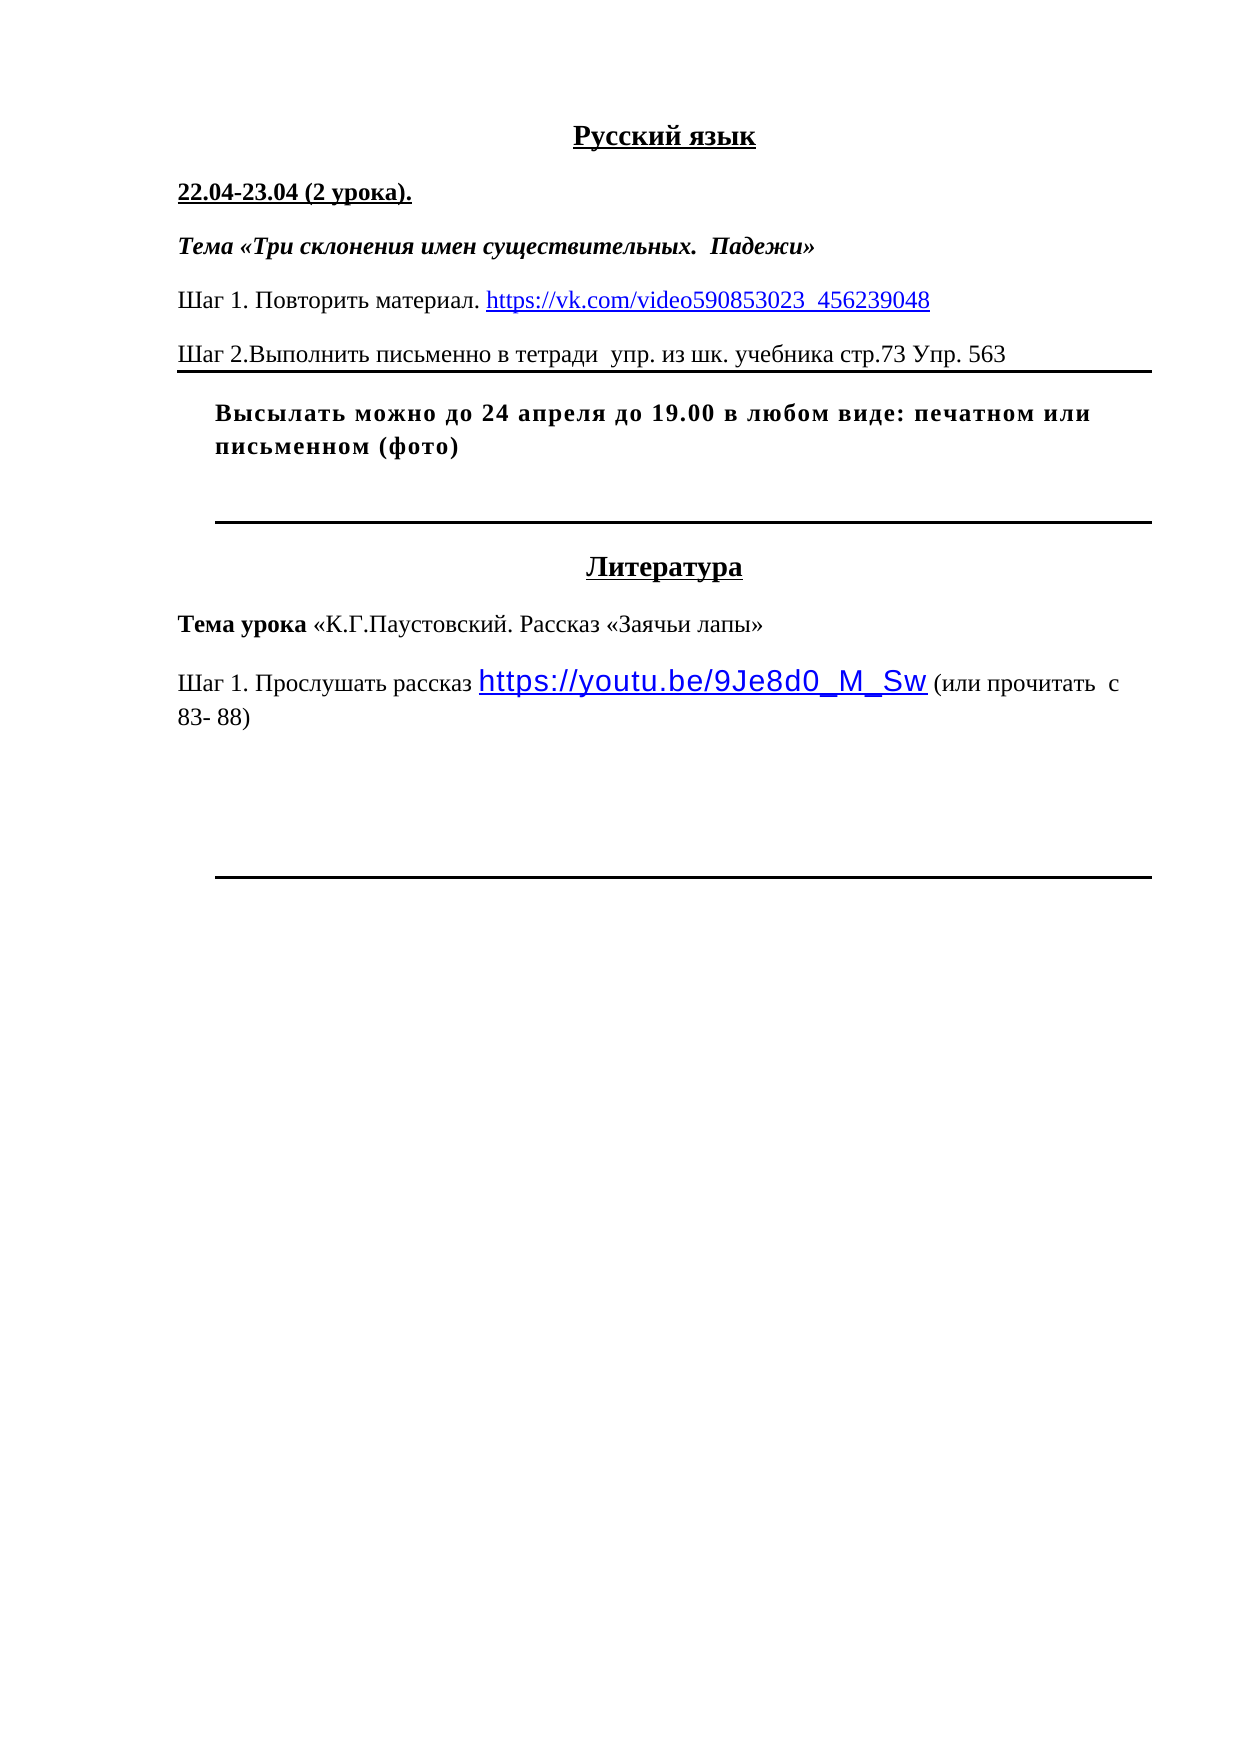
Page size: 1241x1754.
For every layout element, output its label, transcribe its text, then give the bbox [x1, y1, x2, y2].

text Литература [177, 549, 1152, 583]
text Русский язык [177, 118, 1152, 152]
text Шаг 2.Выполнить письменно в тетради упр. из шк. учебника стр.73 Упр. 563 [177, 339, 1152, 370]
text Тема «Три склонения имен существительных. Падежи» [177, 231, 1152, 260]
text Шаг 1. Прослушать рассказ https://youtu.be/9Je8d0_M_Sw (или прочитать с 83- 88) [177, 663, 1152, 731]
text Шаг 1. Повторить материал. https://vk.com/video590853023_456239048 [177, 285, 1152, 314]
text 22.04-23.04 (2 урока). [177, 177, 1152, 206]
text Высылать можно до 24 апреля до 19.00 в любом виде: печатном или письменном (фото) [215, 398, 1152, 460]
text Тема урока «К.Г.Паустовский. Рассказ «Заячьи лапы» [177, 609, 1152, 638]
